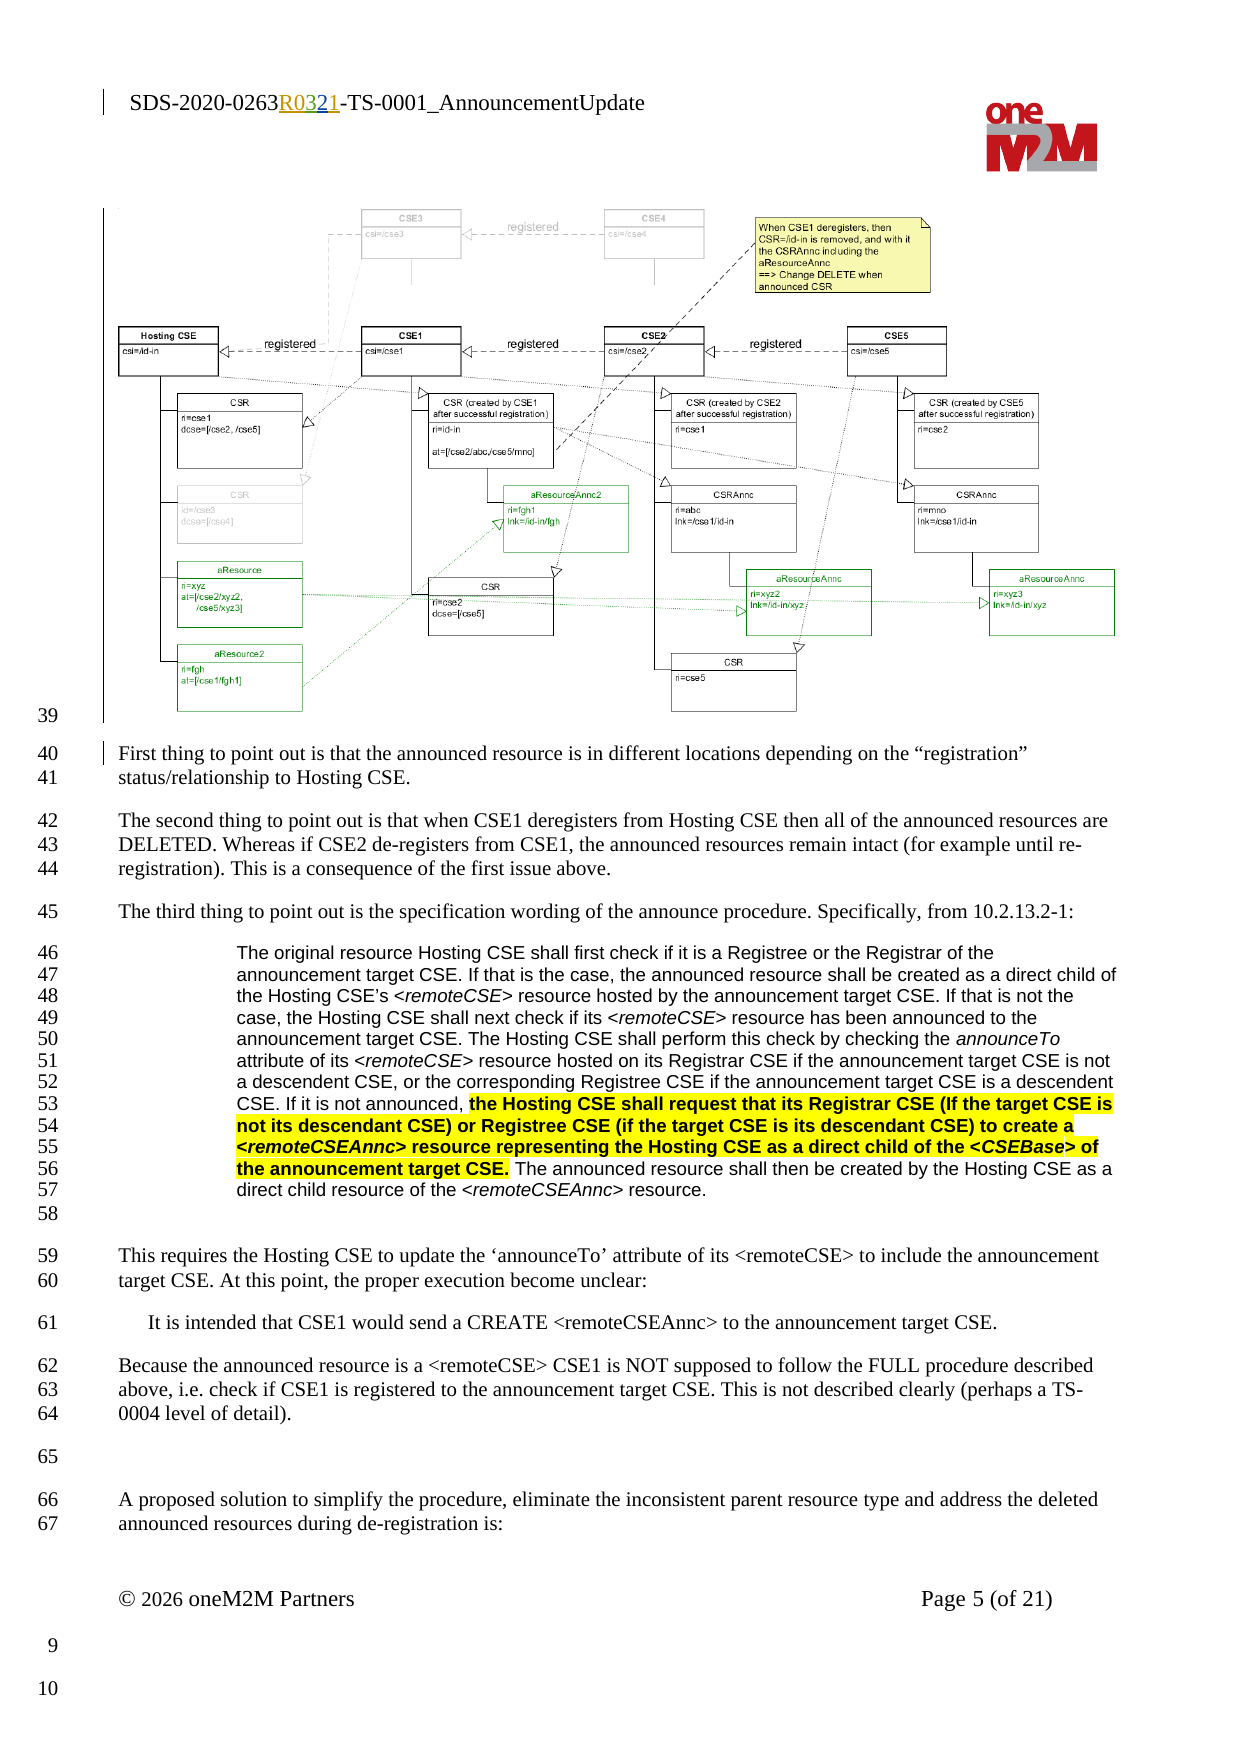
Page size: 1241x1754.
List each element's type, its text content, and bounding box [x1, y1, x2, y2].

text It is intended that CSE1 would send a CREATE <remoteCSEAnnc> to the announcement target CSE. [118, 1310, 1122, 1334]
text The third thing to point out is the specification wording of the announce procedure. Specifically, from 10.2.13.2-1: [118, 899, 1122, 923]
picture [118, 208, 1122, 723]
text Because the announced resource is a <remoteCSE> CSE1 is NOT supposed to follow the FULL procedure described above, i.e. check if CSE1 is registered to the announcement target CSE. This is not described clearly (perhaps a TS-0004 level of detail). [118, 1353, 1122, 1425]
text This requires the Hosting CSE to update the ‘announceTo’ attribute of its <remoteCSE> to include the announcement target CSE. At this point, the proper execution become unclear: [118, 1243, 1122, 1292]
text The second thing to point out is that when CSE1 deregisters from Hosting CSE then all of the announced resources are DELETED. Whereas if CSE2 de-registers from CSE1, the announced resources remain intact (for example until re-registration). This is a consequence of the first issue above. [118, 808, 1122, 880]
text A proposed solution to simplify the procedure, eliminate the inconsistent parent resource type and address the deleted announced resources during de-registration is: [118, 1487, 1122, 1535]
text The original resource Hosting CSE shall first check if it is a Registree or the Registrar of the announcement target CSE. If that is the case, the announced resource shall be created as a direct child of the Hosting CSE’s <remoteCSE> resource hosted by the announcement target CSE. If that is not the case, the Hosting CSE shall next check if its <remoteCSE> resource has been announced to the announcement target CSE. The Hosting CSE shall perform this check by checking the announceTo attribute of its <remoteCSE> resource hosted on its Registrar CSE if the announcement target CSE is not a descendent CSE, or the corresponding Registree CSE if the announcement target CSE is a descendent CSE. If it is not announced, the Hosting CSE shall request that its Registrar CSE (If the target CSE is not its descendant CSE) or Registree CSE (if the target CSE is its descendant CSE) to create a <remoteCSEAnnc> resource representing the Hosting CSE as a direct child of the <CSEBase> of the announcement target CSE. The announced resource shall then be created by the Hosting CSE as a direct child resource of the <remoteCSEAnnc> resource. [236, 942, 1122, 1201]
picture [972, 88, 1111, 187]
text First thing to point out is that the announced resource is in different locations depending on the “registration” status/relationship to Hosting CSE. [118, 741, 1122, 789]
